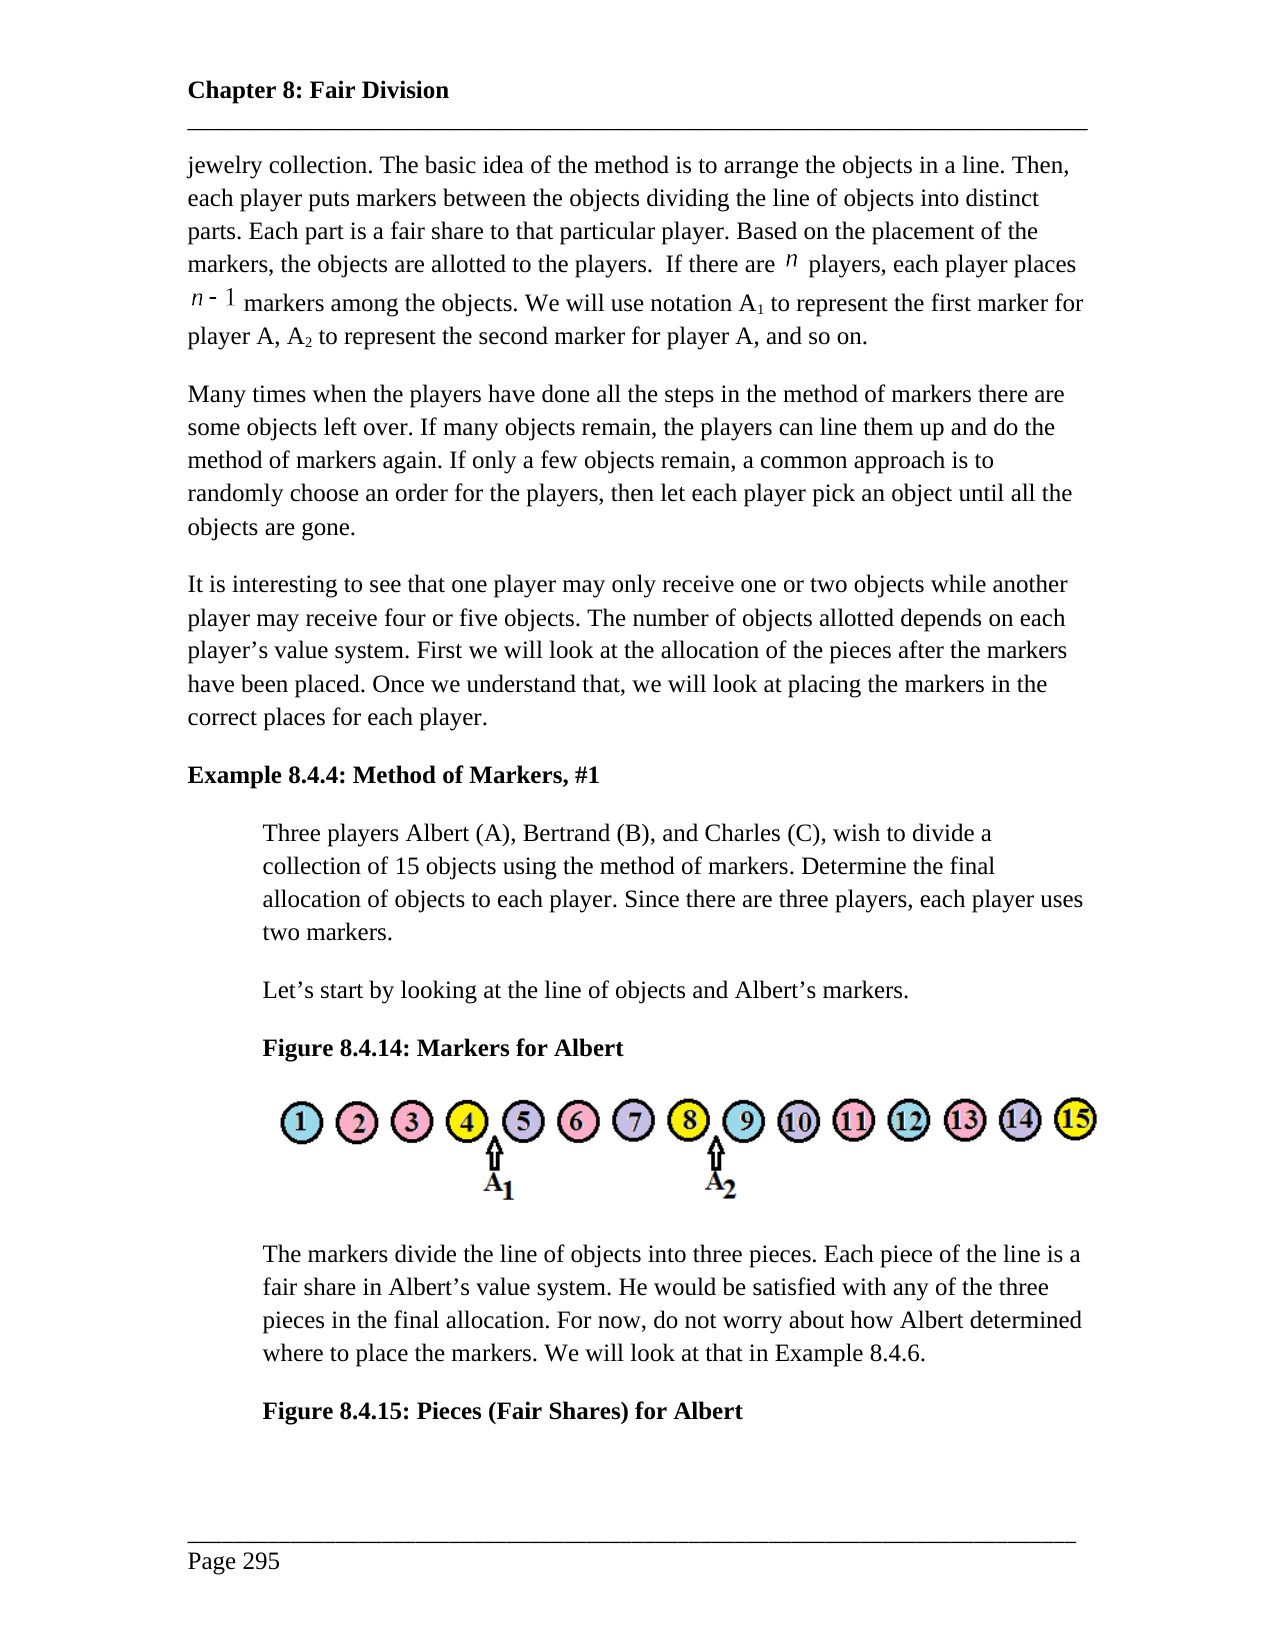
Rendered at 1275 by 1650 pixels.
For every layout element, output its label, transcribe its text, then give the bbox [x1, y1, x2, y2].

text Figure 8.4.15: Pieces (Fair Shares) for Albert [262, 1396, 1087, 1425]
text Many times when the players have done all the steps in the method of markers there are some objects left over. If many objects remain, the players can line them up and do the method of markers again. If only a few objects remain, a common approach is to randomly choose an order for the players, then let each player pick an object until all the objects are gone. [187, 379, 1087, 540]
text Three players Albert (A), Bertrand (B), and Charles (C), wish to divide a collection of 15 objects using the method of markers. Determine the final allocation of objects to each player. Since there are three players, each player uses two markers. [262, 818, 1087, 946]
text Let’s start by looking at the line of objects and Albert’s markers. [262, 975, 1087, 1003]
text It is interesting to see that one player may only receive one or two objects while another player may receive four or five objects. The number of objects allotted depends on each player’s value system. First we will look at the allocation of the pieces after the markers have been placed. Once we understand that, we will look at placing the markers in the correct places for each player. [187, 569, 1087, 730]
text Example 8.4.4: Method of Markers, #1 [187, 760, 1087, 788]
text Figure 8.4.14: Markers for Albert [262, 1033, 1087, 1062]
text The markers divide the line of objects into three pieces. Each piece of the line is a fair share in Albert’s value system. He would be satisfied with any of the three pieces in the final allocation. For now, do not worry about how Albert determined where to place the markers. We will look at that in Example 8.4.6. [262, 1239, 1087, 1367]
picture [262, 1090, 1098, 1210]
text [187, 150, 1087, 350]
